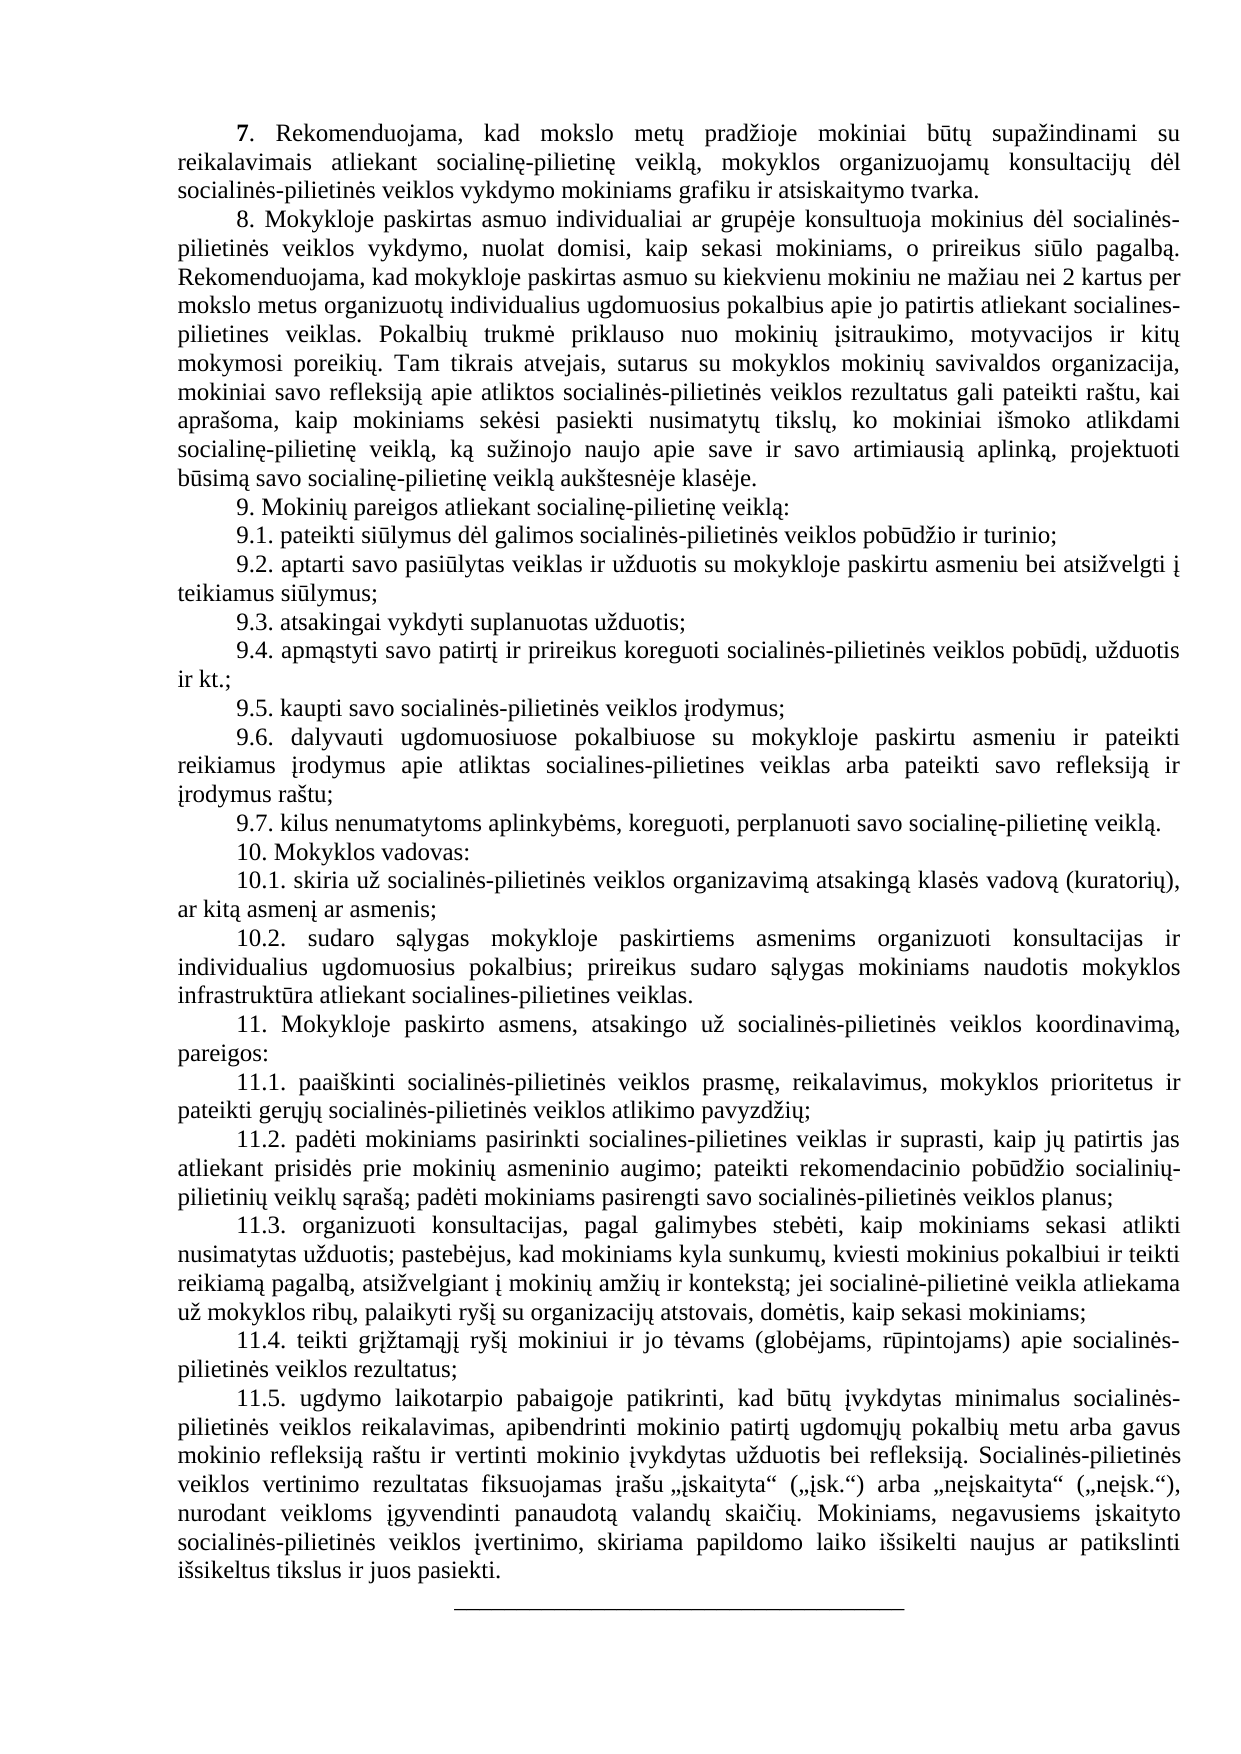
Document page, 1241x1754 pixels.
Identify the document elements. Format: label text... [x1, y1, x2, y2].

text 10.2. sudaro sąlygas mokykloje paskirtiems asmenims organizuoti konsultacijas ir individualius ugdomuosius pokalbius; prireikus sudaro sąlygas mokiniams naudotis mokyklos infrastruktūra atliekant socialines-pilietines veiklas. [177, 923, 1181, 1009]
text 9.7. kilus nenumatytoms aplinkybėms, koreguoti, perplanuoti savo socialinę-pilietinę veiklą. [177, 808, 1181, 837]
text 8. Mokykloje paskirtas asmuo individualiai ar grupėje konsultuoja mokinius dėl socialinės-pilietinės veiklos vykdymo, nuolat domisi, kaip sekasi mokiniams, o prireikus siūlo pagalbą. Rekomenduojama, kad mokykloje paskirtas asmuo su kiekvienu mokiniu ne mažiau nei 2 kartus per mokslo metus organizuotų individualius ugdomuosius pokalbius apie jo patirtis atliekant socialines-pilietines veiklas. Pokalbių trukmė priklauso nuo mokinių įsitraukimo, motyvacijos ir kitų mokymosi poreikių. Tam tikrais atvejais, sutarus su mokyklos mokinių savivaldos organizacija, mokiniai savo refleksiją apie atliktos socialinės-pilietinės veiklos rezultatus gali pateikti raštu, kai aprašoma, kaip mokiniams sekėsi pasiekti nusimatytų tikslų, ko mokiniai išmoko atlikdami socialinę-pilietinę veiklą, ką sužinojo naujo apie save ir savo artimiausią aplinką, projektuoti būsimą savo socialinę-pilietinę veiklą aukštesnėje klasėje. [177, 204, 1181, 492]
text 11. Mokykloje paskirto asmens, atsakingo už socialinės-pilietinės veiklos koordinavimą, pareigos: [177, 1009, 1181, 1067]
text 9.1. pateikti siūlymus dėl galimos socialinės-pilietinės veiklos pobūdžio ir turinio; [177, 521, 1181, 549]
text 9.2. aptarti savo pasiūlytas veiklas ir užduotis su mokykloje paskirtu asmeniu bei atsižvelgti į teikiamus siūlymus; [177, 549, 1181, 607]
text 9.6. dalyvauti ugdomuosiuose pokalbiuose su mokykloje paskirtu asmeniu ir pateikti reikiamus įrodymus apie atliktas socialines-pilietines veiklas arba pateikti savo refleksiją ir įrodymus raštu; [177, 722, 1181, 808]
text 11.3. organizuoti konsultacijas, pagal galimybes stebėti, kaip mokiniams sekasi atlikti nusimatytas užduotis; pastebėjus, kad mokiniams kyla sunkumų, kviesti mokinius pokalbiui ir teikti reikiamą pagalbą, atsižvelgiant į mokinių amžių ir kontekstą; jei socialinė-pilietinė veikla atliekama už mokyklos ribų, palaikyti ryšį su organizacijų atstovais, domėtis, kaip sekasi mokiniams; [177, 1211, 1181, 1326]
text 11.1. paaiškinti socialinės-pilietinės veiklos prasmę, reikalavimus, mokyklos prioritetus ir pateikti gerųjų socialinės-pilietinės veiklos atlikimo pavyzdžių; [177, 1067, 1181, 1124]
text 11.4. teikti grįžtamąjį ryšį mokiniui ir jo tėvams (globėjams, rūpintojams) apie socialinės-pilietinės veiklos rezultatus; [177, 1326, 1181, 1383]
text 9. Mokinių pareigos atliekant socialinę-pilietinę veiklą: [177, 492, 1181, 521]
text 7. Rekomenduojama, kad mokslo metų pradžioje mokiniai būtų supažindinami su reikalavimais atliekant socialinę-pilietinę veiklą, mokyklos organizuojamų konsultacijų dėl socialinės-pilietinės veiklos vykdymo mokiniams grafiku ir atsiskaitymo tvarka. [177, 118, 1181, 204]
text 9.5. kaupti savo socialinės-pilietinės veiklos įrodymus; [177, 693, 1181, 722]
text 9.4. apmąstyti savo patirtį ir prireikus koreguoti socialinės-pilietinės veiklos pobūdį, užduotis ir kt.; [177, 636, 1181, 693]
text ____________________________________ [177, 1584, 1181, 1613]
text 10. Mokyklos vadovas: [177, 837, 1181, 866]
text 11.5. ugdymo laikotarpio pabaigoje patikrinti, kad būtų įvykdytas minimalus socialinės- pilietinės veiklos reikalavimas, apibendrinti mokinio patirtį ugdomųjų pokalbių metu arba gavus mokinio refleksiją raštu ir vertinti mokinio įvykdytas užduotis bei refleksiją. Socialinės-pilietinės veiklos vertinimo rezultatas fiksuojamas įrašu „įskaityta“ („įsk.“) arba „neįskaityta“ („neįsk.“), nurodant veikloms įgyvendinti panaudotą valandų skaičių. Mokiniams, negavusiems įskaityto socialinės-pilietinės veiklos įvertinimo, skiriama papildomo laiko išsikelti naujus ar patikslinti išsikeltus tikslus ir juos pasiekti. [177, 1383, 1181, 1584]
text 11.2. padėti mokiniams pasirinkti socialines-pilietines veiklas ir suprasti, kaip jų patirtis jas atliekant prisidės prie mokinių asmeninio augimo; pateikti rekomendacinio pobūdžio socialinių- pilietinių veiklų sąrašą; padėti mokiniams pasirengti savo socialinės-pilietinės veiklos planus; [177, 1124, 1181, 1211]
text 9.3. atsakingai vykdyti suplanuotas užduotis; [177, 607, 1181, 636]
text 10.1. skiria už socialinės-pilietinės veiklos organizavimą atsakingą klasės vadovą (kuratorių), ar kitą asmenį ar asmenis; [177, 866, 1181, 923]
